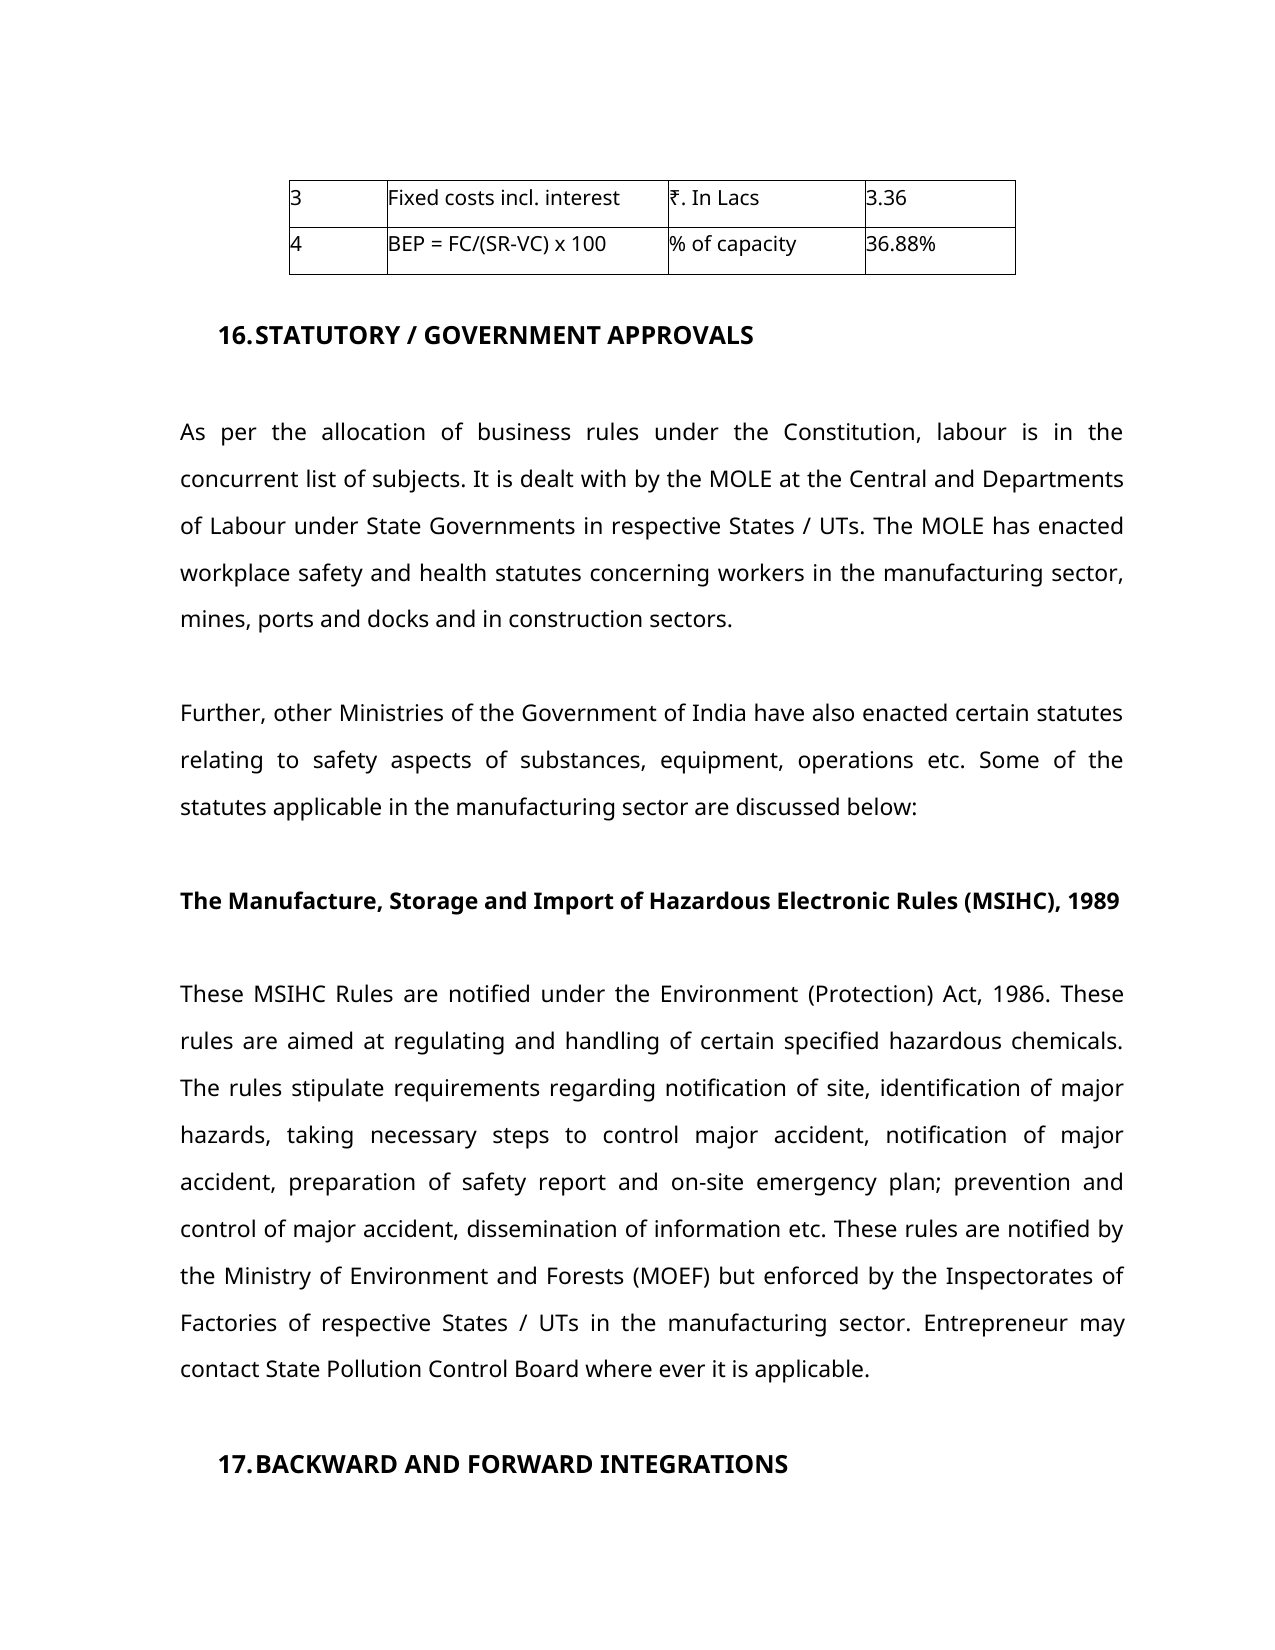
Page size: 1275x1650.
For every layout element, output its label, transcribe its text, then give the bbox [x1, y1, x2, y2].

table_cell Fixed costs incl. interest [388, 181, 668, 227]
table_cell ₹. In Lacs [669, 181, 865, 227]
table_cell 3.36 [866, 181, 1015, 227]
table_cell 3 [290, 181, 387, 227]
table_cell % of capacity [669, 228, 865, 274]
text As per the allocation of business rules under the Constitution, labour is in the concurrent list of subjects. It is dealt with by the MOLE at the Central and Departments of Labour under State Governments in respective States / UTs. The MOLE has enacted workplace safety and health statutes concerning workers in the manufacturing sector, mines, ports and docks and in construction sectors. [180, 416, 1125, 634]
table_cell BEP = FC/(SR-VC) x 100 [388, 228, 668, 274]
text Further, other Ministries of the Government of India have also enacted certain statutes relating to safety aspects of substances, equipment, operations etc. Some of the statutes applicable in the manufacturing sector are discussed below: [180, 697, 1125, 822]
text These MSIHC Rules are notified under the Environment (Protection) Act, 1986. These rules are aimed at regulating and handling of certain specified hazardous chemicals. The rules stipulate requirements regarding notification of site, identification of major hazards, taking necessary steps to control major accident, notification of major accident, preparation of safety report and on-site emergency plan; prevention and control of major accident, dissemination of information etc. These rules are notified by the Ministry of Environment and Forests (MOEF) but enforced by the Inspectorates of Factories of respective States / UTs in the manufacturing sector. Entrepreneur may contact State Pollution Control Board where ever it is applicable. [180, 978, 1125, 1384]
table_cell 4 [290, 228, 387, 274]
text The Manufacture, Storage and Import of Hazardous Electronic Rules (MSIHC), 1989 [180, 884, 1125, 916]
list STATUTORY / GOVERNMENT APPROVALS [217, 318, 1125, 352]
list BACKWARD AND FORWARD INTEGRATIONS [217, 1447, 1125, 1481]
table_cell 36.88% [866, 228, 1015, 274]
